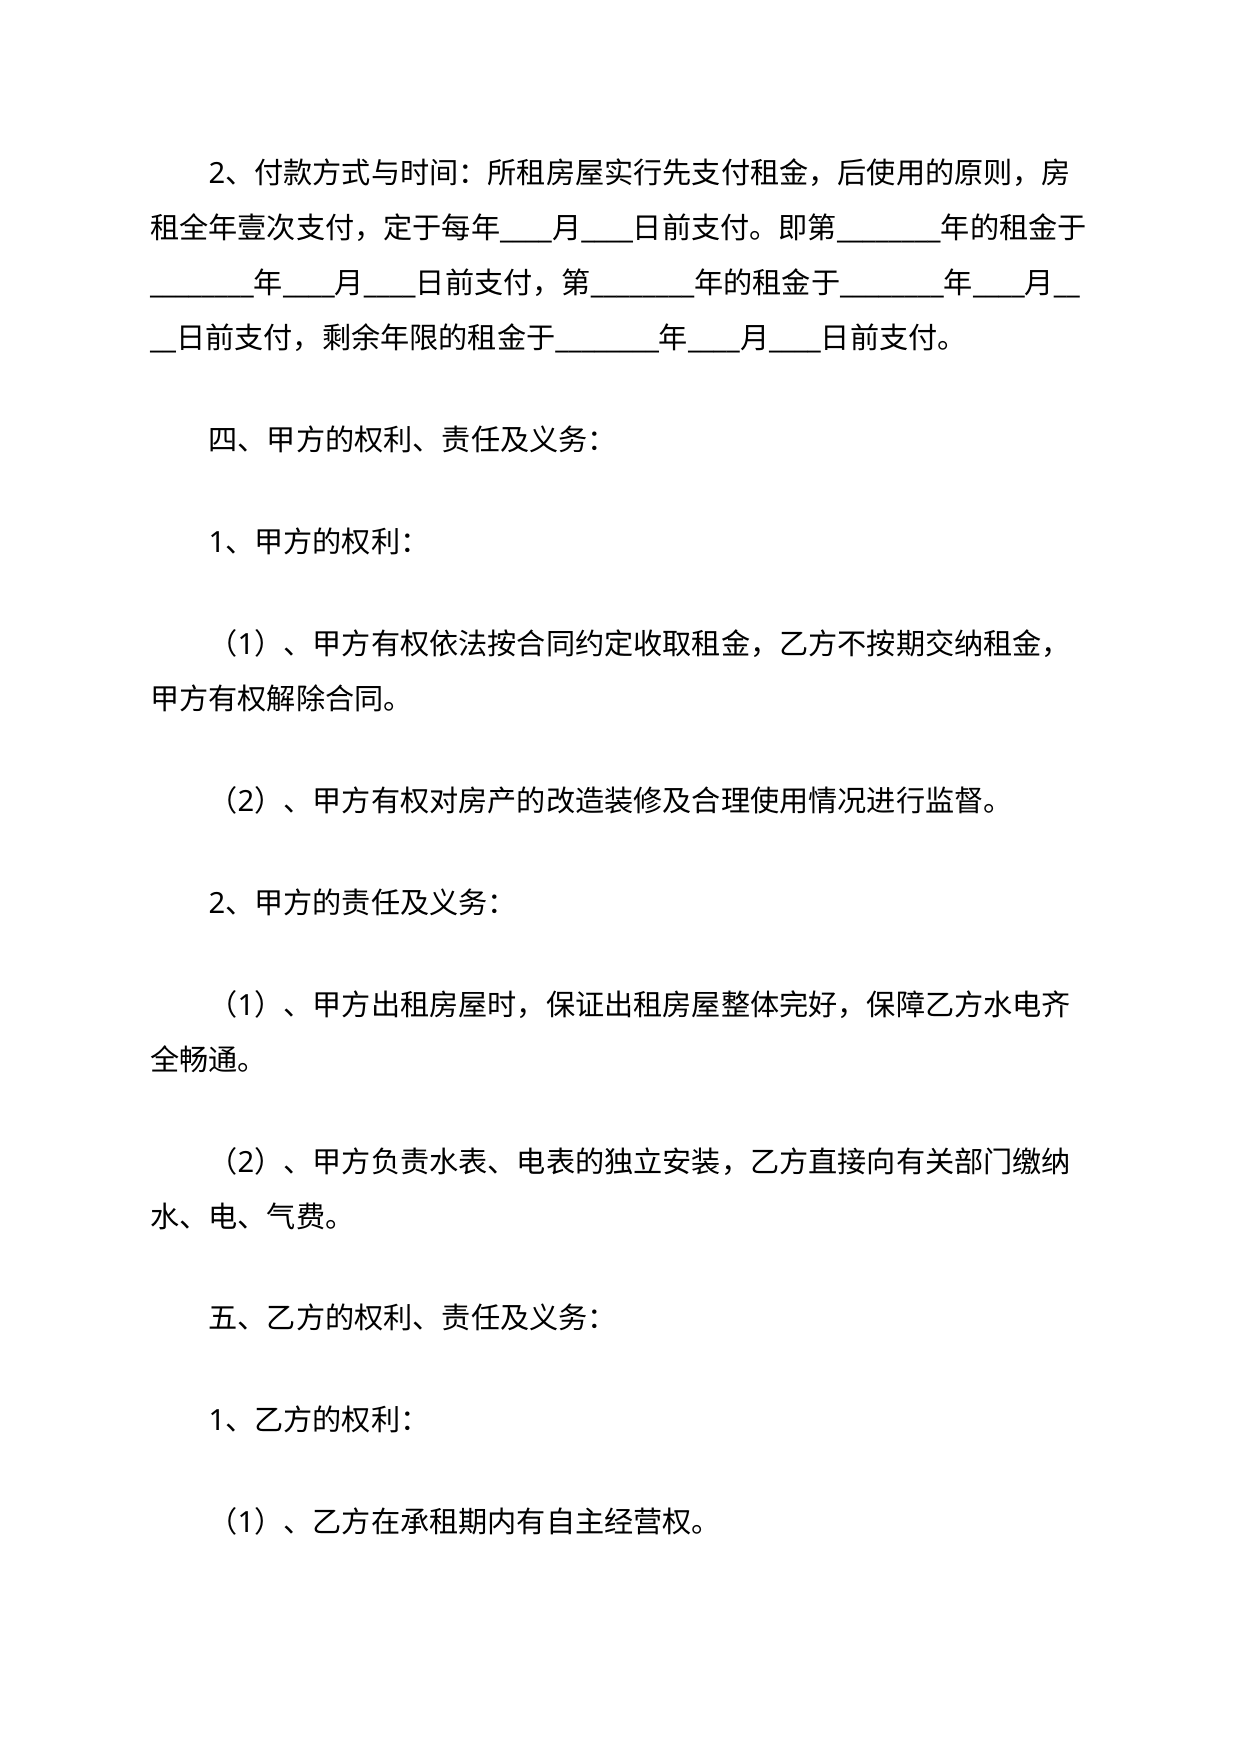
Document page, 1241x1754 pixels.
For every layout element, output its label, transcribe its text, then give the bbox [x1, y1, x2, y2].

text 2、付款方式与时间：所租房屋实行先支付租金，后使用的原则，房租全年壹次支付，定于每年____月____日前支付。即第________年的租金于________年____月____日前支付，第________年的租金于________年____月____日前支付，剩余年限的租金于________年____月____日前支付。 [150, 150, 1090, 357]
text （2）、甲方有权对房产的改造装修及合理使用情况进行监督。 [150, 777, 1090, 820]
text （2）、甲方负责水表、电表的独立安装，乙方直接向有关部门缴纳水、电、气费。 [150, 1138, 1090, 1236]
text 1、甲方的权利： [150, 519, 1090, 561]
text （1）、甲方出租房屋时，保证出租房屋整体完好，保障乙方水电齐全畅通。 [150, 981, 1090, 1079]
text （1）、甲方有权依法按合同约定收取租金，乙方不按期交纳租金，甲方有权解除合同。 [150, 621, 1090, 718]
text 2、甲方的责任及义务： [150, 879, 1090, 922]
text 四、甲方的权利、责任及义务： [150, 417, 1090, 459]
text （1）、乙方在承租期内有自主经营权。 [150, 1499, 1090, 1541]
text 1、乙方的权利： [150, 1397, 1090, 1439]
text 五、乙方的权利、责任及义务： [150, 1295, 1090, 1337]
